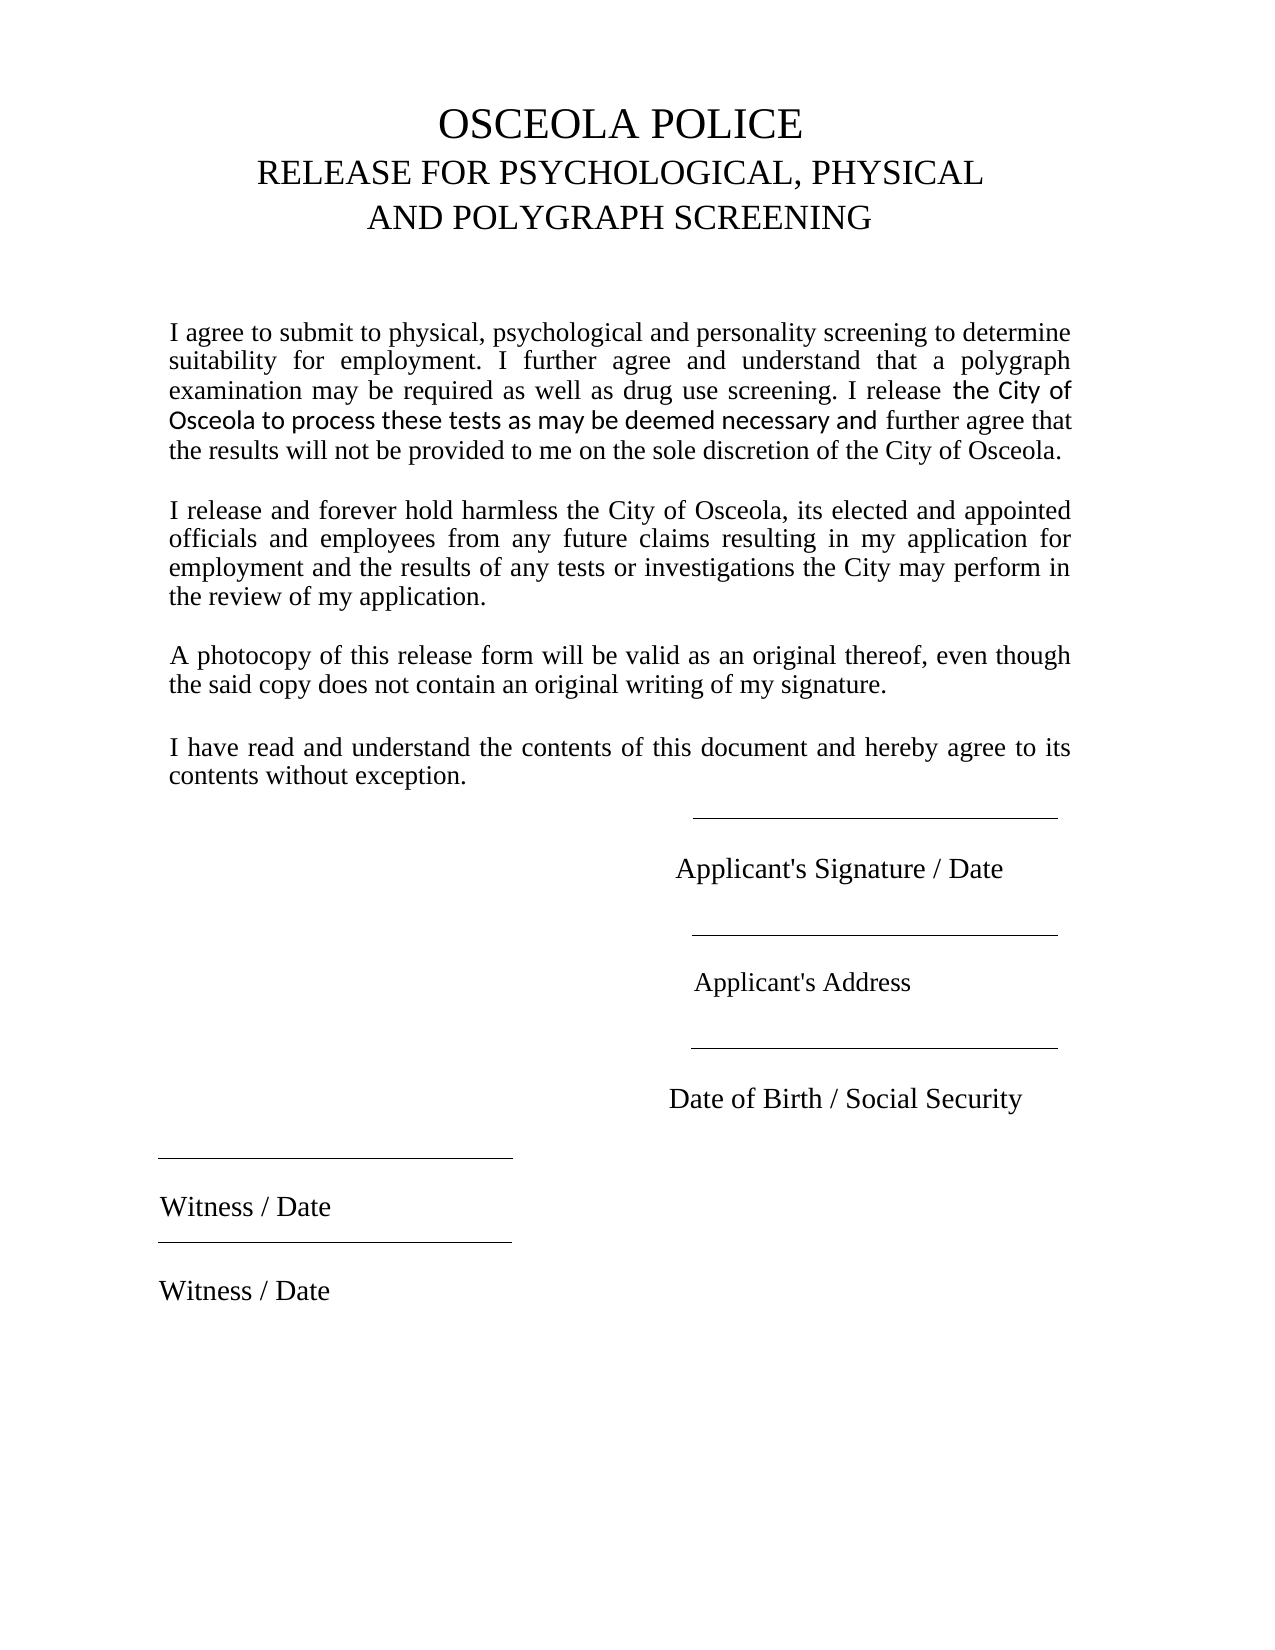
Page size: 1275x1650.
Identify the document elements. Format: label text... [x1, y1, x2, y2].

text Applicant's Address [692, 968, 1072, 997]
subtitle Applicant's Signature / Date [62, 851, 1003, 884]
text A photocopy of this release form will be valid as an original thereof, even though the said copy does not contain an original writing of my signature. [168, 642, 1072, 699]
text RELEASE FOR PSYCHOLOGICAL, PHYSICAL [61, 152, 1181, 192]
text Witness / Date [159, 1189, 1181, 1223]
text I release and forever hold harmless the City of Osceola, its elected and appointed officials and employees from any future claims resulting in my application for employment and the results of any tests or investigations the City may perform in the review of my application. [168, 496, 1072, 611]
subtitle Date of Birth / Social Security [62, 1081, 1023, 1114]
subtitle OSCEOLA POLICE [61, 97, 1181, 148]
text Witness / Date [158, 1273, 1181, 1306]
text I agree to submit to physical, psychological and personality screening to determine suitability for employment. I further agree and understand that a polygraph examination may be required as well as drug use screening. I release the City of Osceola to process these tests as may be deemed necessary and further agree that the results will not be provided to me on the sole discretion of the City of Osceola. [168, 318, 1072, 465]
text I have read and understand the contents of this document and hereby agree to its contents without exception. [168, 733, 1072, 791]
text AND POLYGRAPH SCREENING [61, 196, 1178, 237]
